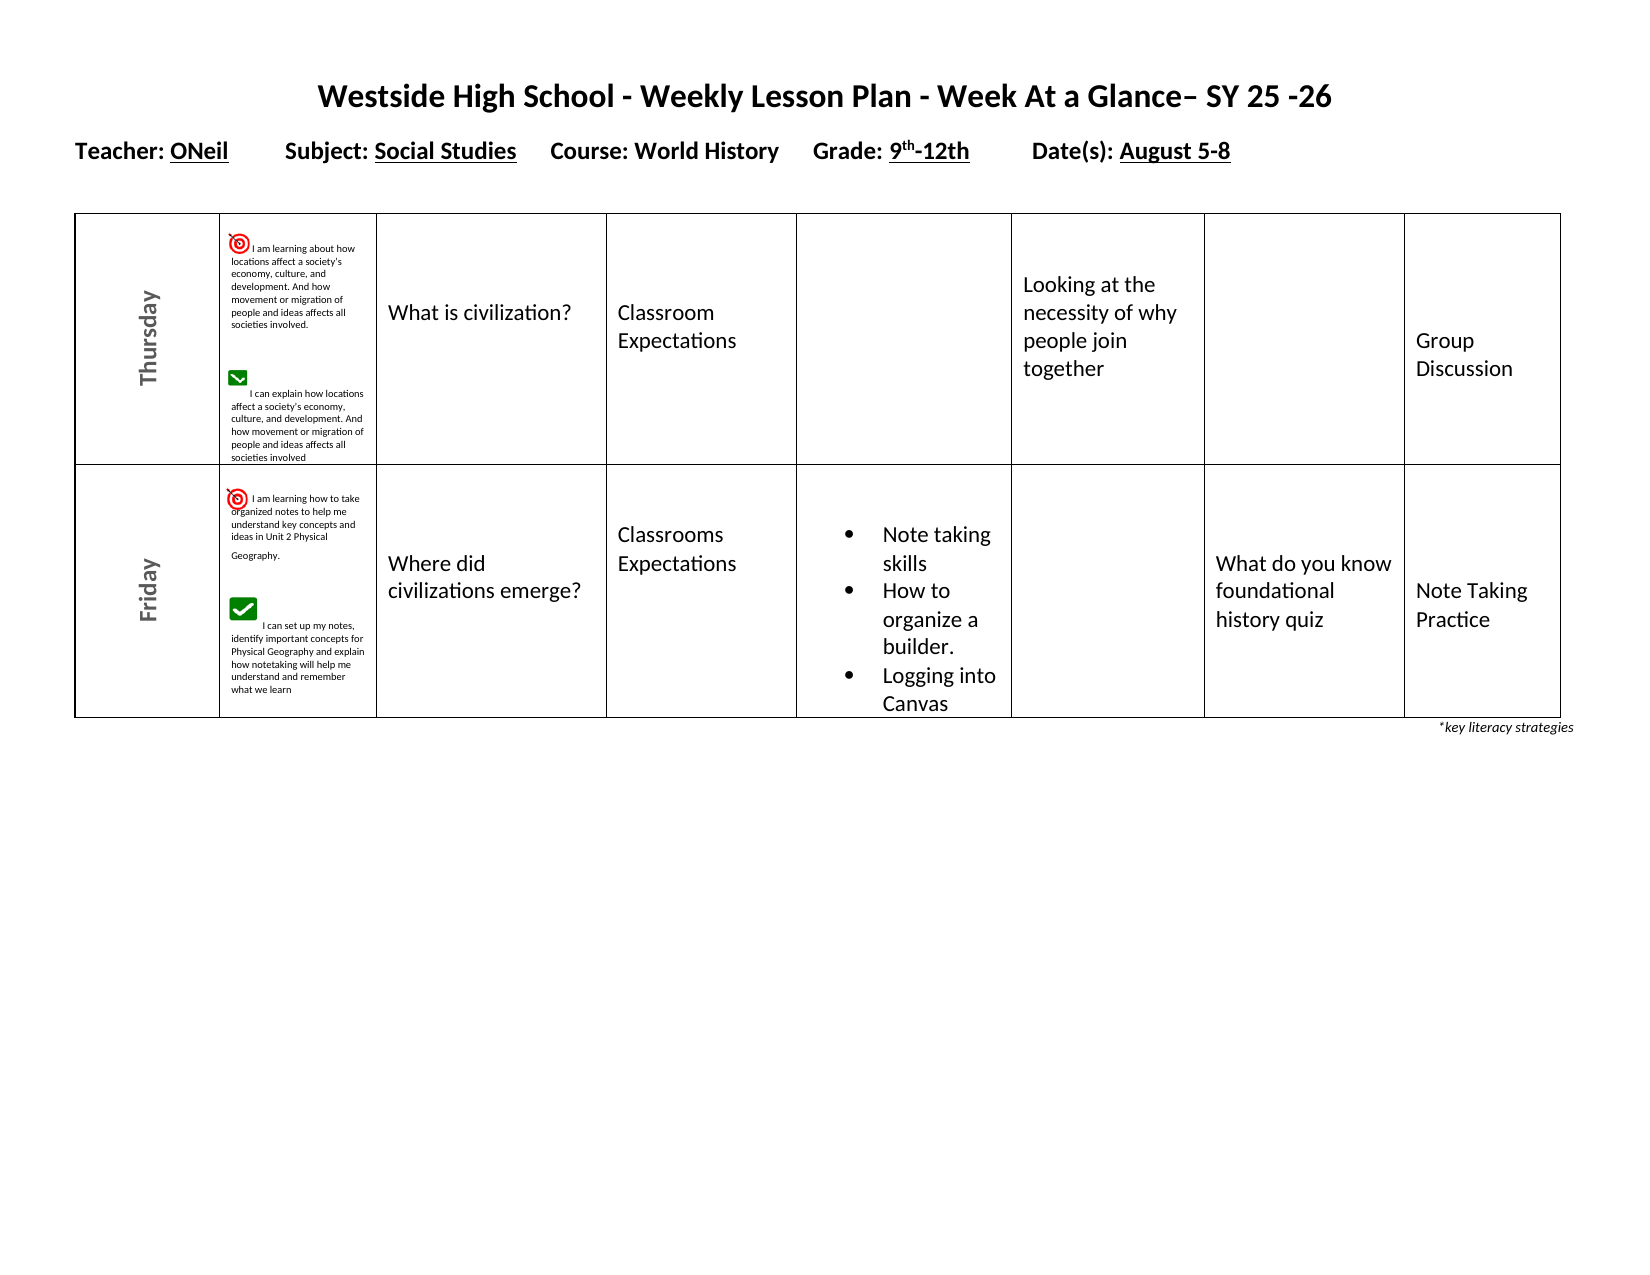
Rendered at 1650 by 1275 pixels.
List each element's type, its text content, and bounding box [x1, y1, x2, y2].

table_cell Looking at the necessity of why people join together [1012, 214, 1204, 463]
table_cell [607, 214, 796, 463]
picture [227, 370, 248, 386]
picture [227, 232, 250, 254]
table_cell I am learning about how locations affect a society’s economy, culture, and development. And how movement or migration of people and ideas affects all societies involved. I can explain how locations affect a society’s economy, culture, and development. And how movement or migration of people and ideas affects all societies involved [220, 214, 376, 463]
picture [225, 487, 248, 510]
table_cell Thursday [76, 214, 219, 463]
table_cell Classrooms Expectations [607, 465, 796, 717]
table_cell What is civilization? [377, 214, 606, 463]
table_cell Where did civilizations emerge? [377, 465, 606, 717]
table_cell Note taking skills How to organize a builder. Logging into Canvas [797, 465, 1011, 717]
table_cell Group Discussion [1405, 214, 1560, 463]
text *key literacy strategies [75, 718, 1575, 736]
table_cell Friday [76, 465, 219, 717]
table_cell [1205, 214, 1404, 463]
table_cell I am learning how to take organized notes to help me understand key concepts and ideas in Unit 2 Physical Geography. I can set up my notes, identify important concepts for Physical Geography and explain how notetaking will help me understand and remember what we learn [220, 465, 376, 717]
picture [228, 597, 258, 621]
table_cell Note Taking Practice [1405, 465, 1560, 717]
table_cell [797, 214, 1011, 463]
table_cell [1012, 465, 1204, 717]
table_cell What do you know foundational history quiz [1205, 465, 1404, 717]
